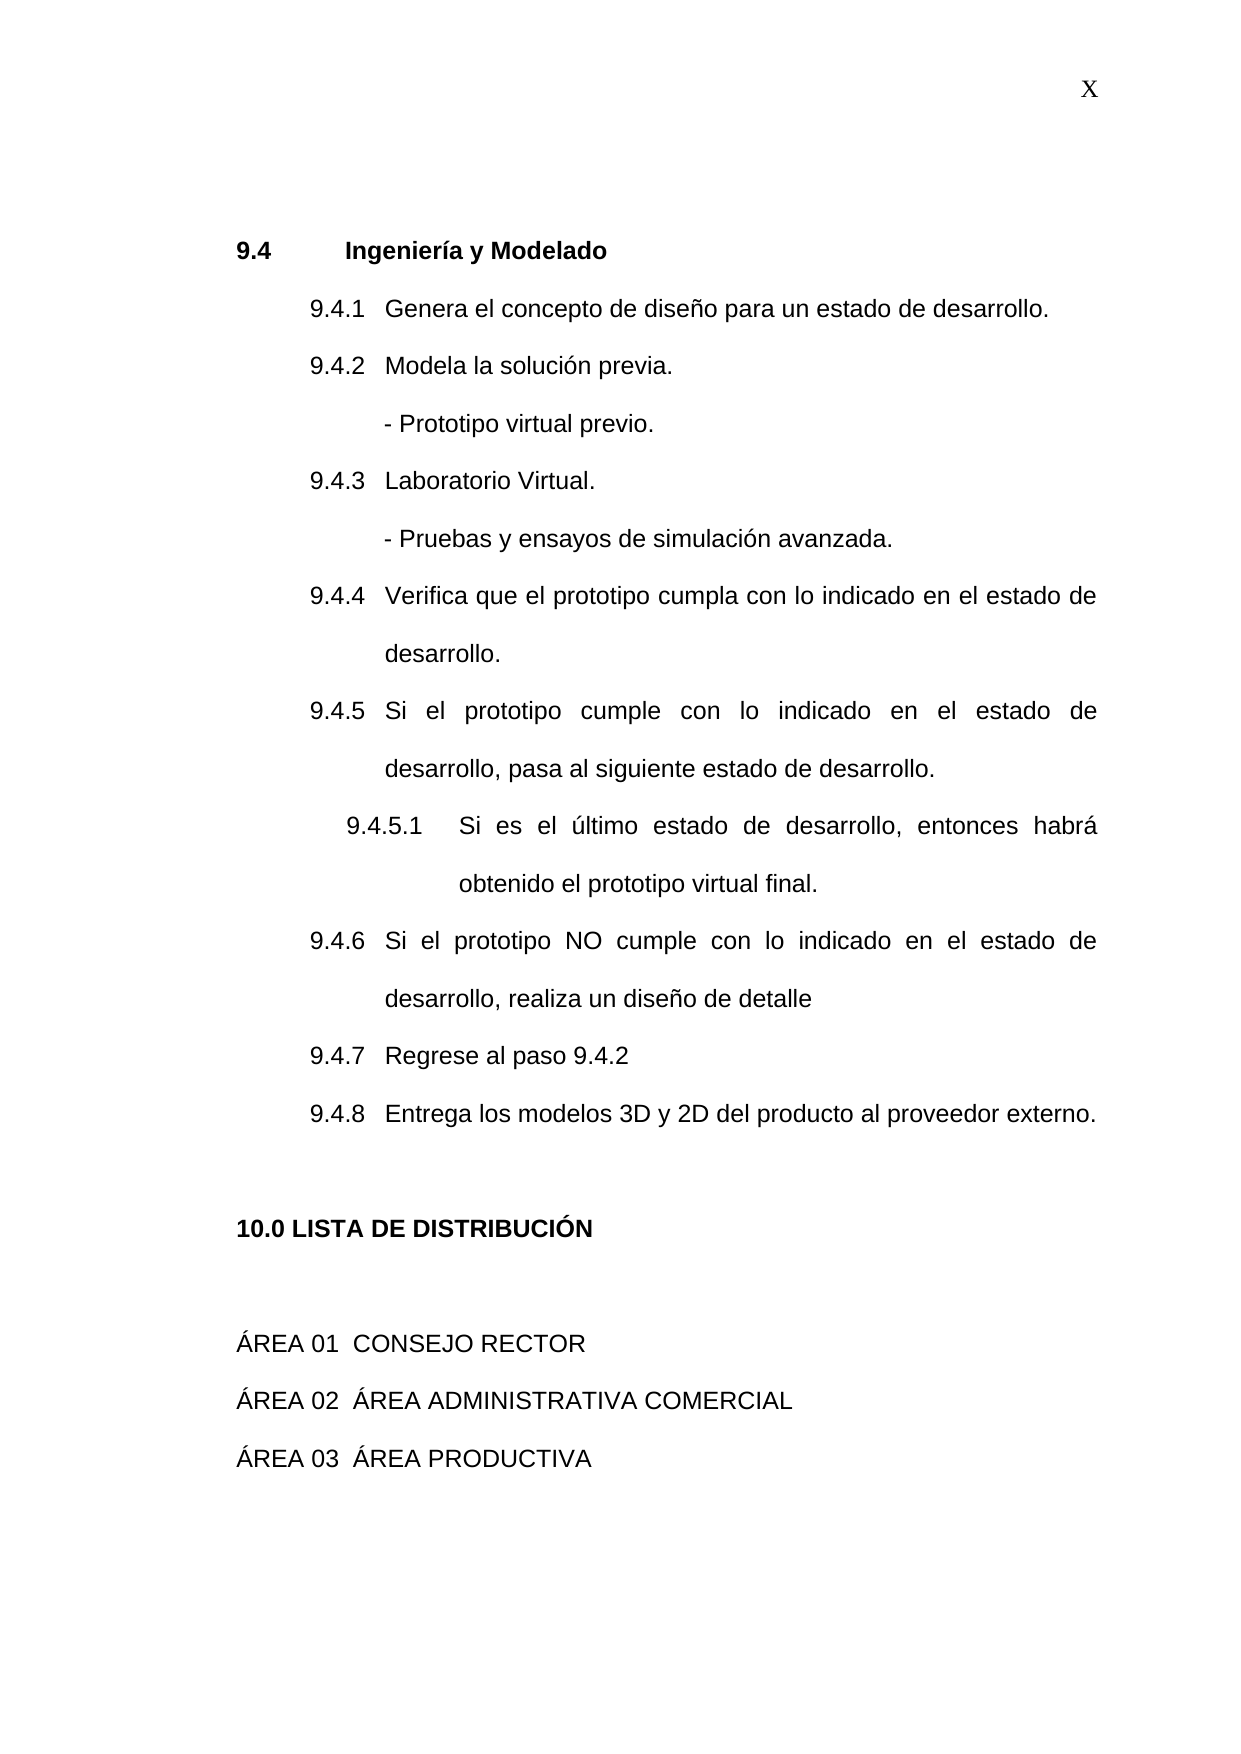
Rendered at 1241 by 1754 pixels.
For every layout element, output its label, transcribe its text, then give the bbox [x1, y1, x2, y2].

list Modela la solución previa. [309, 351, 1098, 380]
text ÁREA 02 ÁREA ADMINISTRATIVA COMERCIAL [236, 1386, 1098, 1415]
list Ingeniería y Modelado [236, 236, 1098, 265]
list Entrega los modelos 3D y 2D del producto al proveedor externo. [309, 1099, 1098, 1127]
list Si el prototipo cumple con lo indicado en el estado de desarrollo, pasa al siguiente estado de desarrollo. [309, 696, 1098, 782]
text - Prototipo virtual previo. [384, 409, 1098, 437]
list Genera el concepto de diseño para un estado de desarrollo. [309, 294, 1098, 322]
list Si el prototipo NO cumple con lo indicado en el estado de desarrollo, realiza un diseño de detalle [309, 926, 1098, 1012]
text - Pruebas y ensayos de simulación avanzada. [384, 524, 1098, 552]
text ÁREA 03 ÁREA PRODUCTIVA [236, 1444, 1098, 1472]
list Regrese al paso 9.4.2 [309, 1041, 1098, 1070]
text 10.0 LISTA DE DISTRIBUCIÓN [236, 1214, 1098, 1242]
text ÁREA 01 CONSEJO RECTOR [236, 1329, 1098, 1357]
list Laboratorio Virtual. [309, 466, 1098, 495]
list Verifica que el prototipo cumpla con lo indicado en el estado de desarrollo. [309, 581, 1098, 667]
list Si es el último estado de desarrollo, entonces habrá obtenido el prototipo virtual final. [346, 811, 1098, 897]
